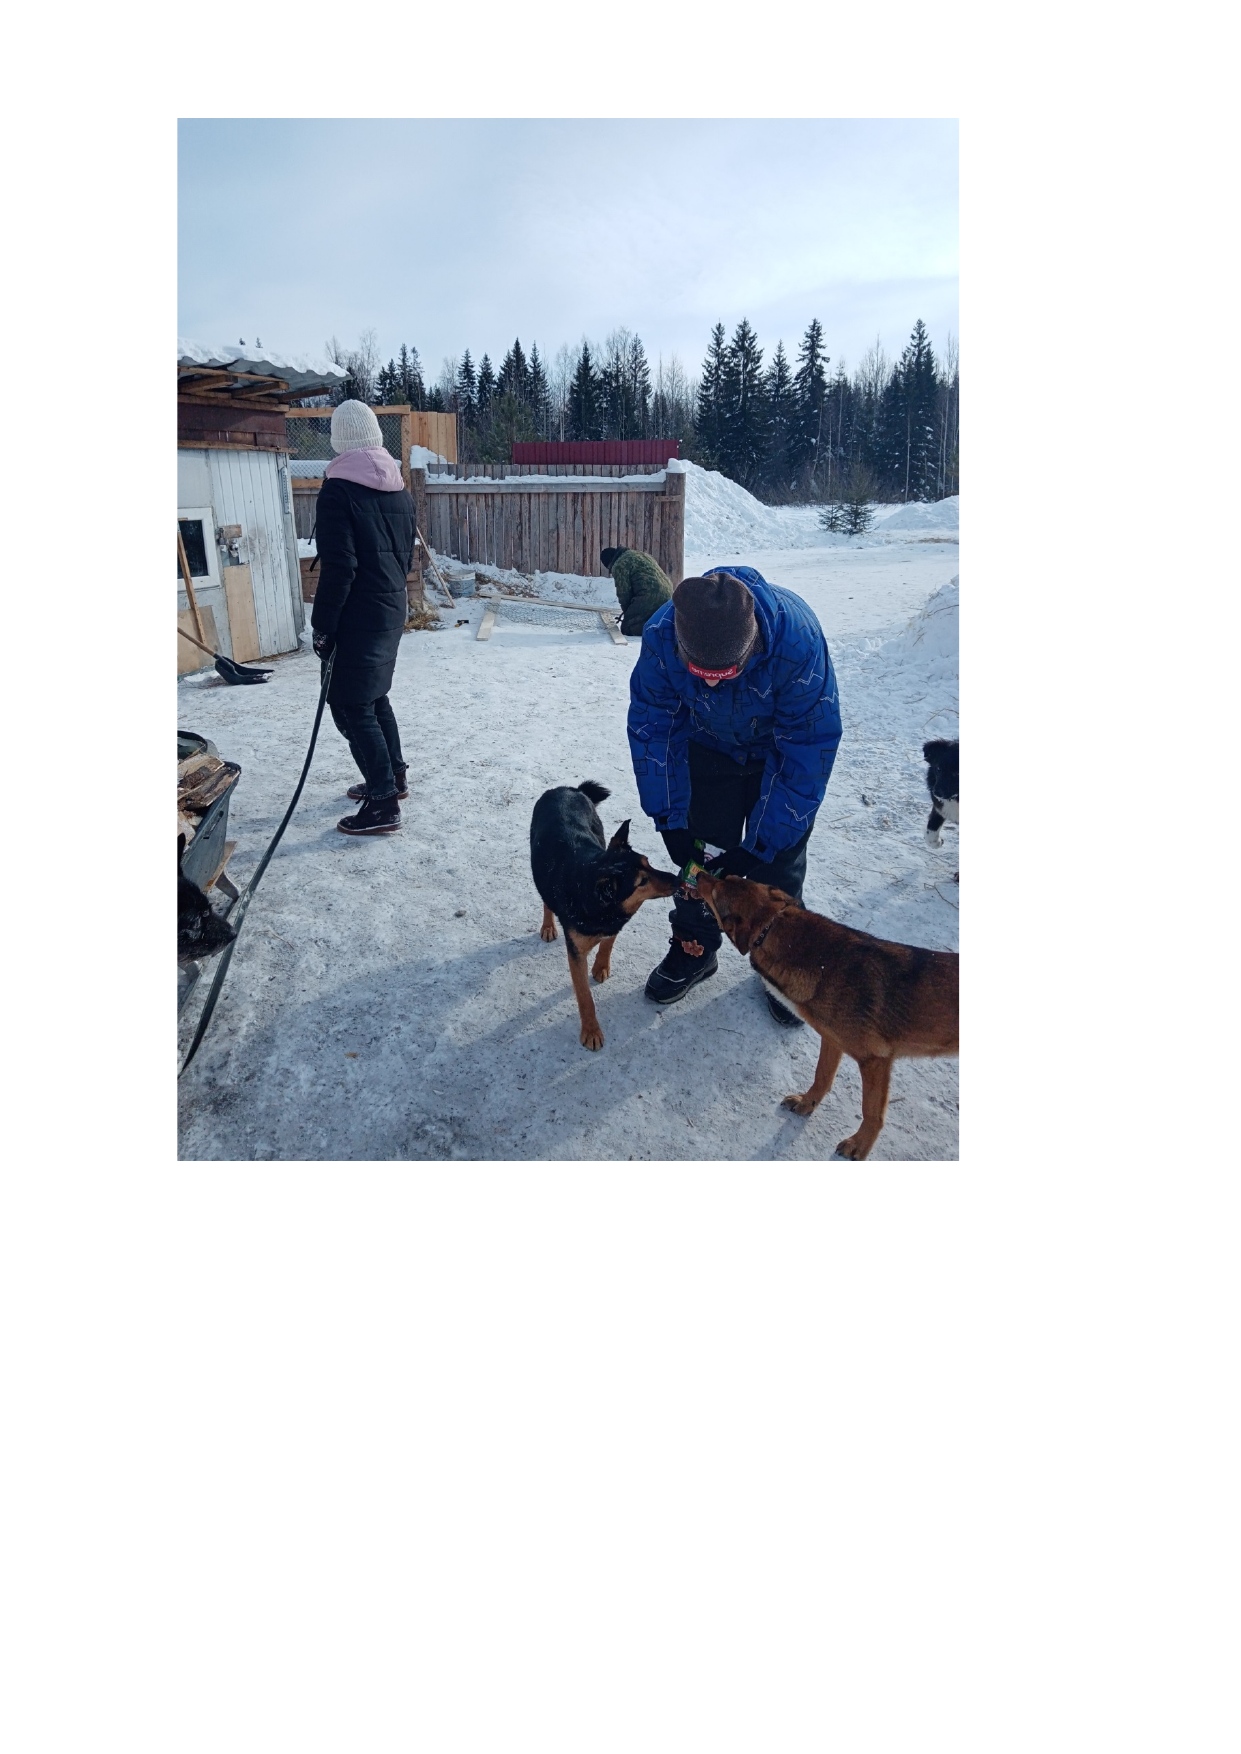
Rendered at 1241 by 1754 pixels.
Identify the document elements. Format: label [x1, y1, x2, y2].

picture [177, 118, 960, 1161]
